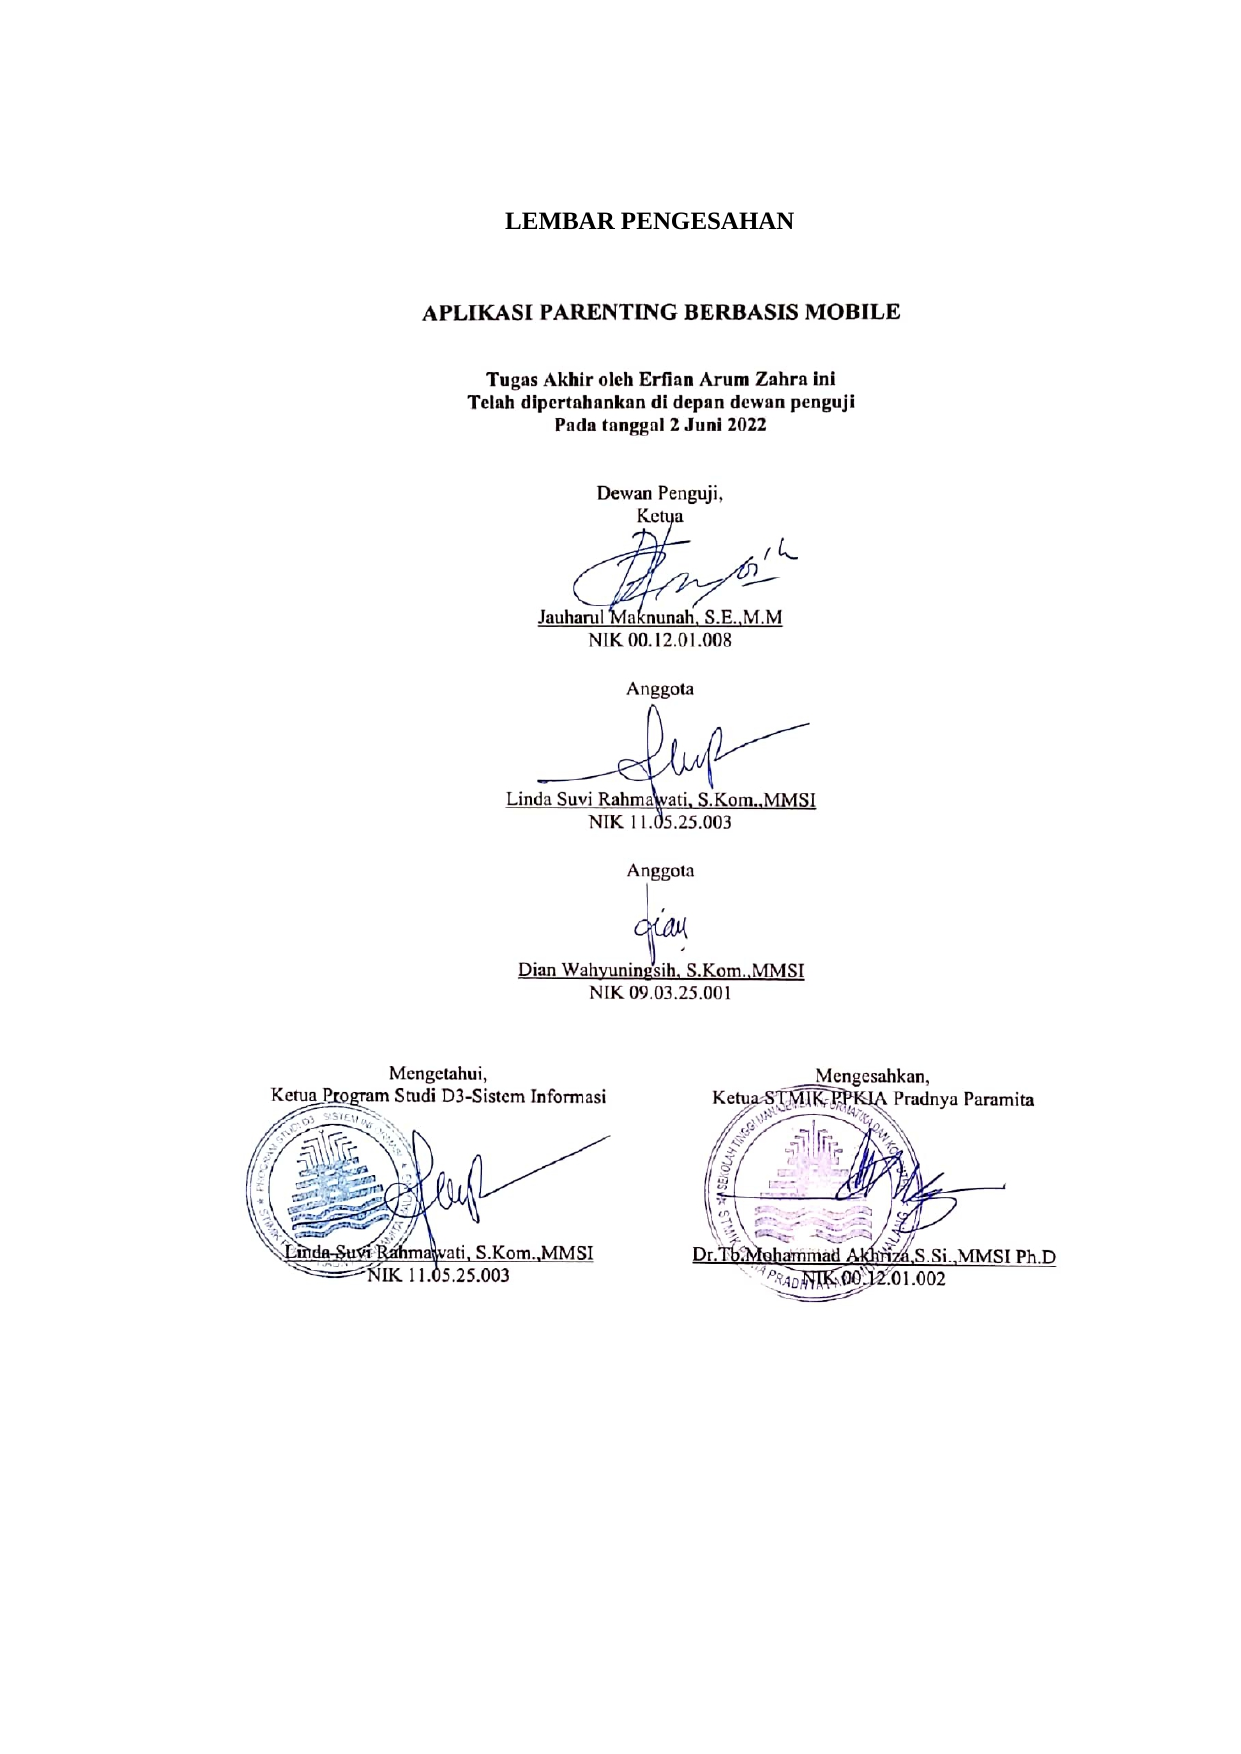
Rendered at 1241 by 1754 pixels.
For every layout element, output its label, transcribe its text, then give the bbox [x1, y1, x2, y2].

picture [163, 276, 1136, 1355]
subtitle LEMBAR PENGESAHAN [236, 206, 1063, 235]
